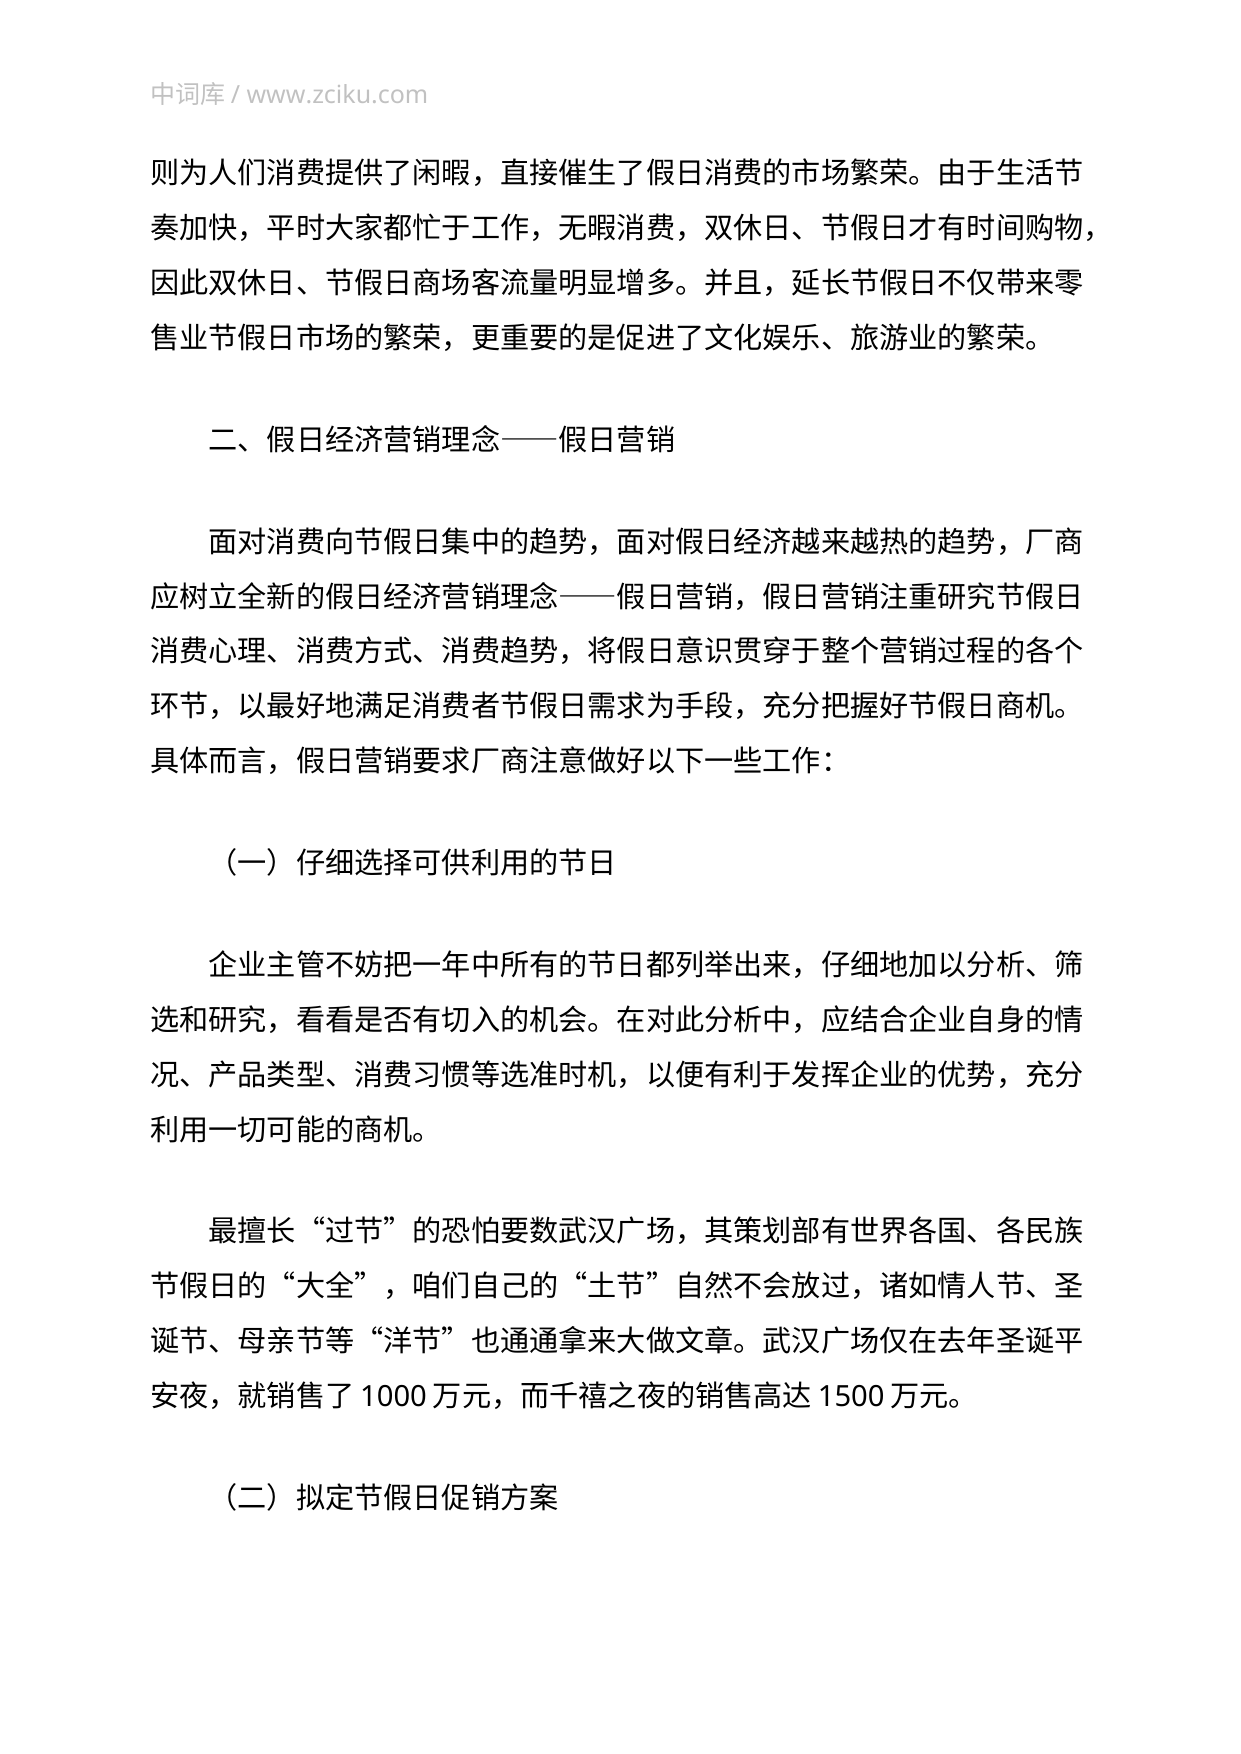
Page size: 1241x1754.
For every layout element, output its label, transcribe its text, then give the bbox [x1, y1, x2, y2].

text （二）拟定节假日促销方案 [150, 1474, 1090, 1517]
text 面对消费向节假日集中的趋势，面对假日经济越来越热的趋势，厂商应树立全新的假日经济营销理念——假日营销，假日营销注重研究节假日消费心理、消费方式、消费趋势，将假日意识贯穿于整个营销过程的各个环节，以最好地满足消费者节假日需求为手段，充分把握好节假日商机。具体而言，假日营销要求厂商注意做好以下一些工作： [150, 518, 1090, 780]
text 企业主管不妨把一年中所有的节日都列举出来，仔细地加以分析、筛选和研究，看看是否有切入的机会。在对此分析中，应结合企业自身的情况、产品类型、消费习惯等选准时机，以便有利于发挥企业的优势，充分利用一切可能的商机。 [150, 941, 1090, 1148]
text 最擅长“过节”的恐怕要数武汉广场，其策划部有世界各国、各民族节假日的“大全”，咱们自己的“土节”自然不会放过，诸如情人节、圣诞节、母亲节等“洋节”也通通拿来大做文章。武汉广场仅在去年圣诞平安夜，就销售了1000万元，而千禧之夜的销售高达1500万元。 [150, 1208, 1090, 1415]
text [150, 150, 1090, 357]
text （一）仔细选择可供利用的节日 [150, 839, 1090, 882]
text 二、假日经济营销理念——假日营销 [150, 416, 1090, 459]
